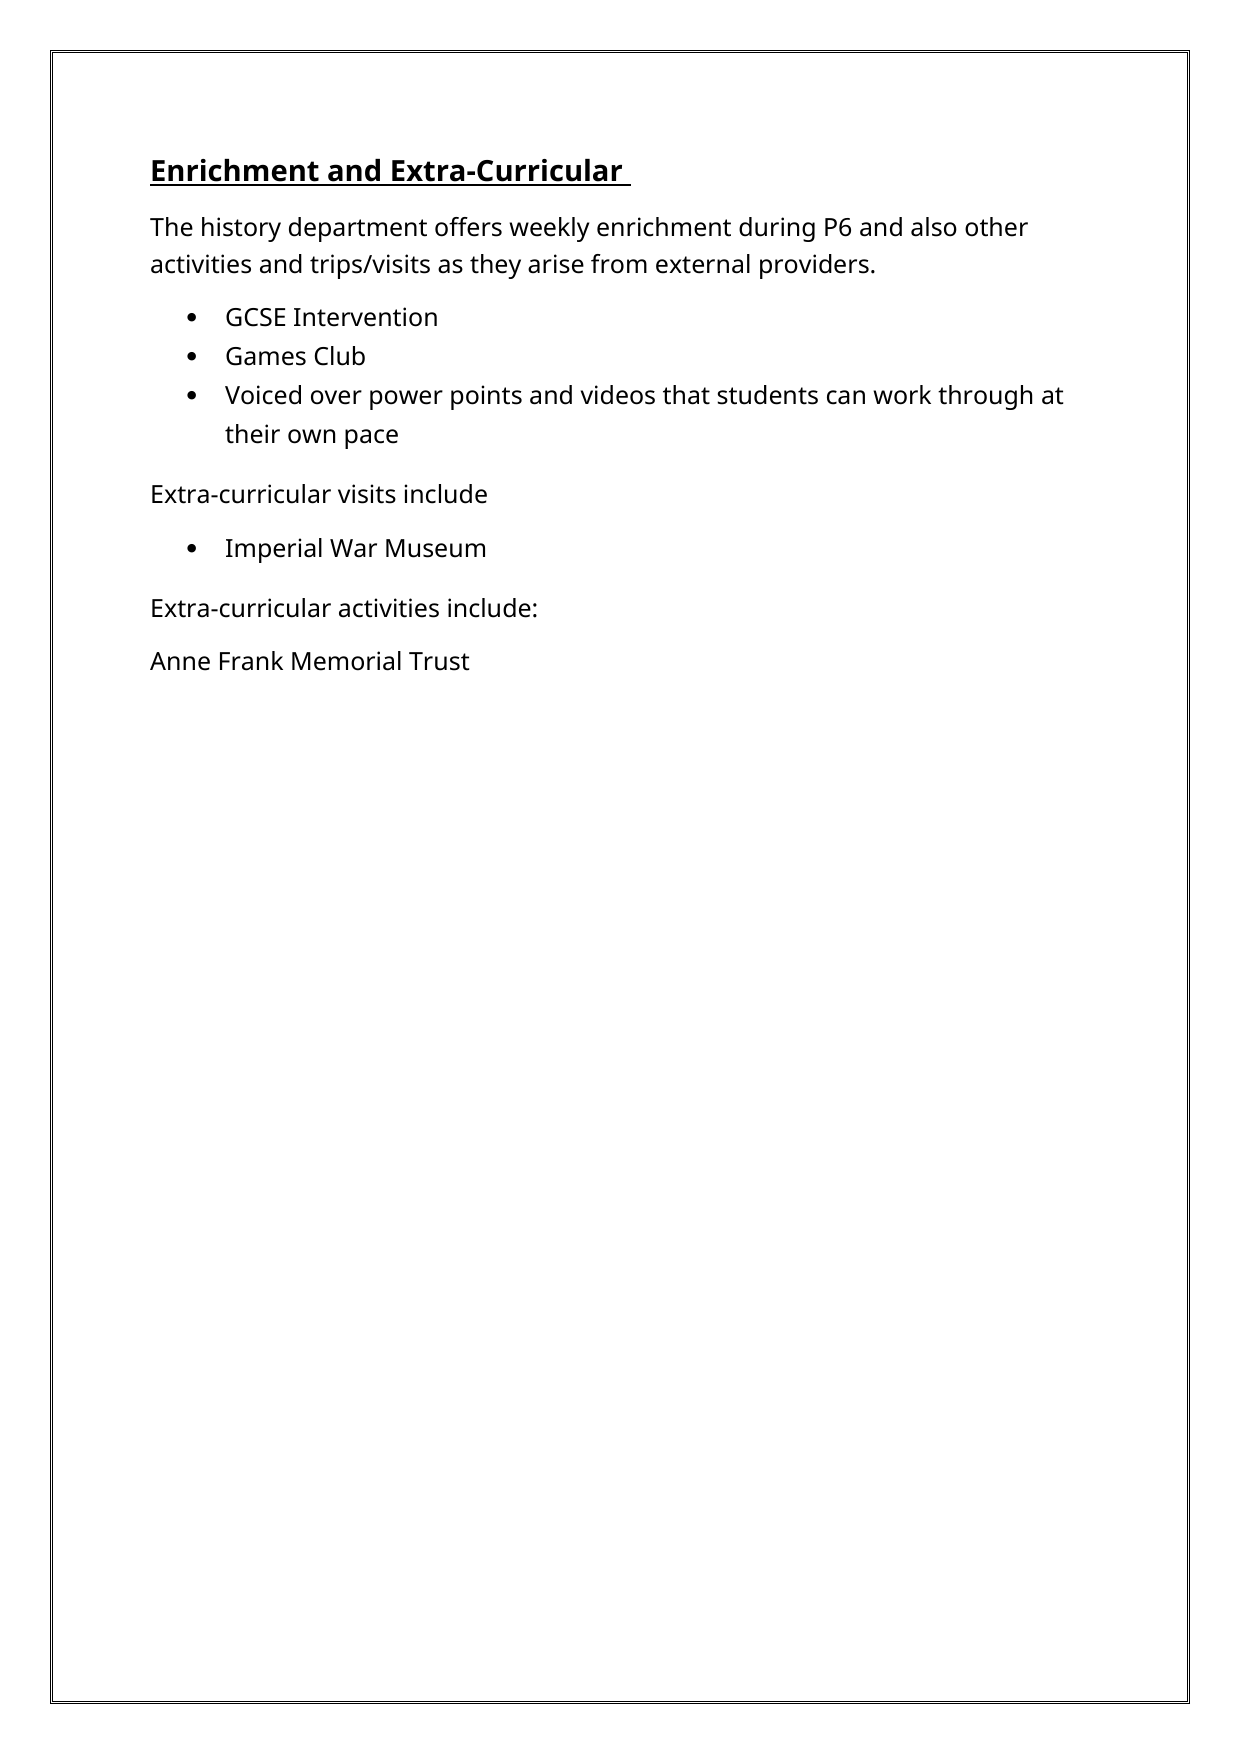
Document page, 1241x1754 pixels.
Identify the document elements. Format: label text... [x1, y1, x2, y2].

text The history department offers weekly enrichment during P6 and also other activities and trips/visits as they arise from external providers. [150, 209, 1107, 280]
list Imperial War Museum [187, 531, 1107, 565]
text Extra-curricular visits include [150, 477, 1107, 511]
text Anne Frank Memorial Trust [150, 644, 1107, 678]
text Extra-curricular activities include: [150, 591, 1107, 625]
list GCSE Intervention [187, 300, 1107, 334]
list Games Club [187, 339, 1107, 373]
list Voiced over power points and videos that students can work through at their own pace [187, 378, 1107, 451]
text Enrichment and Extra-Curricular [150, 150, 1107, 190]
